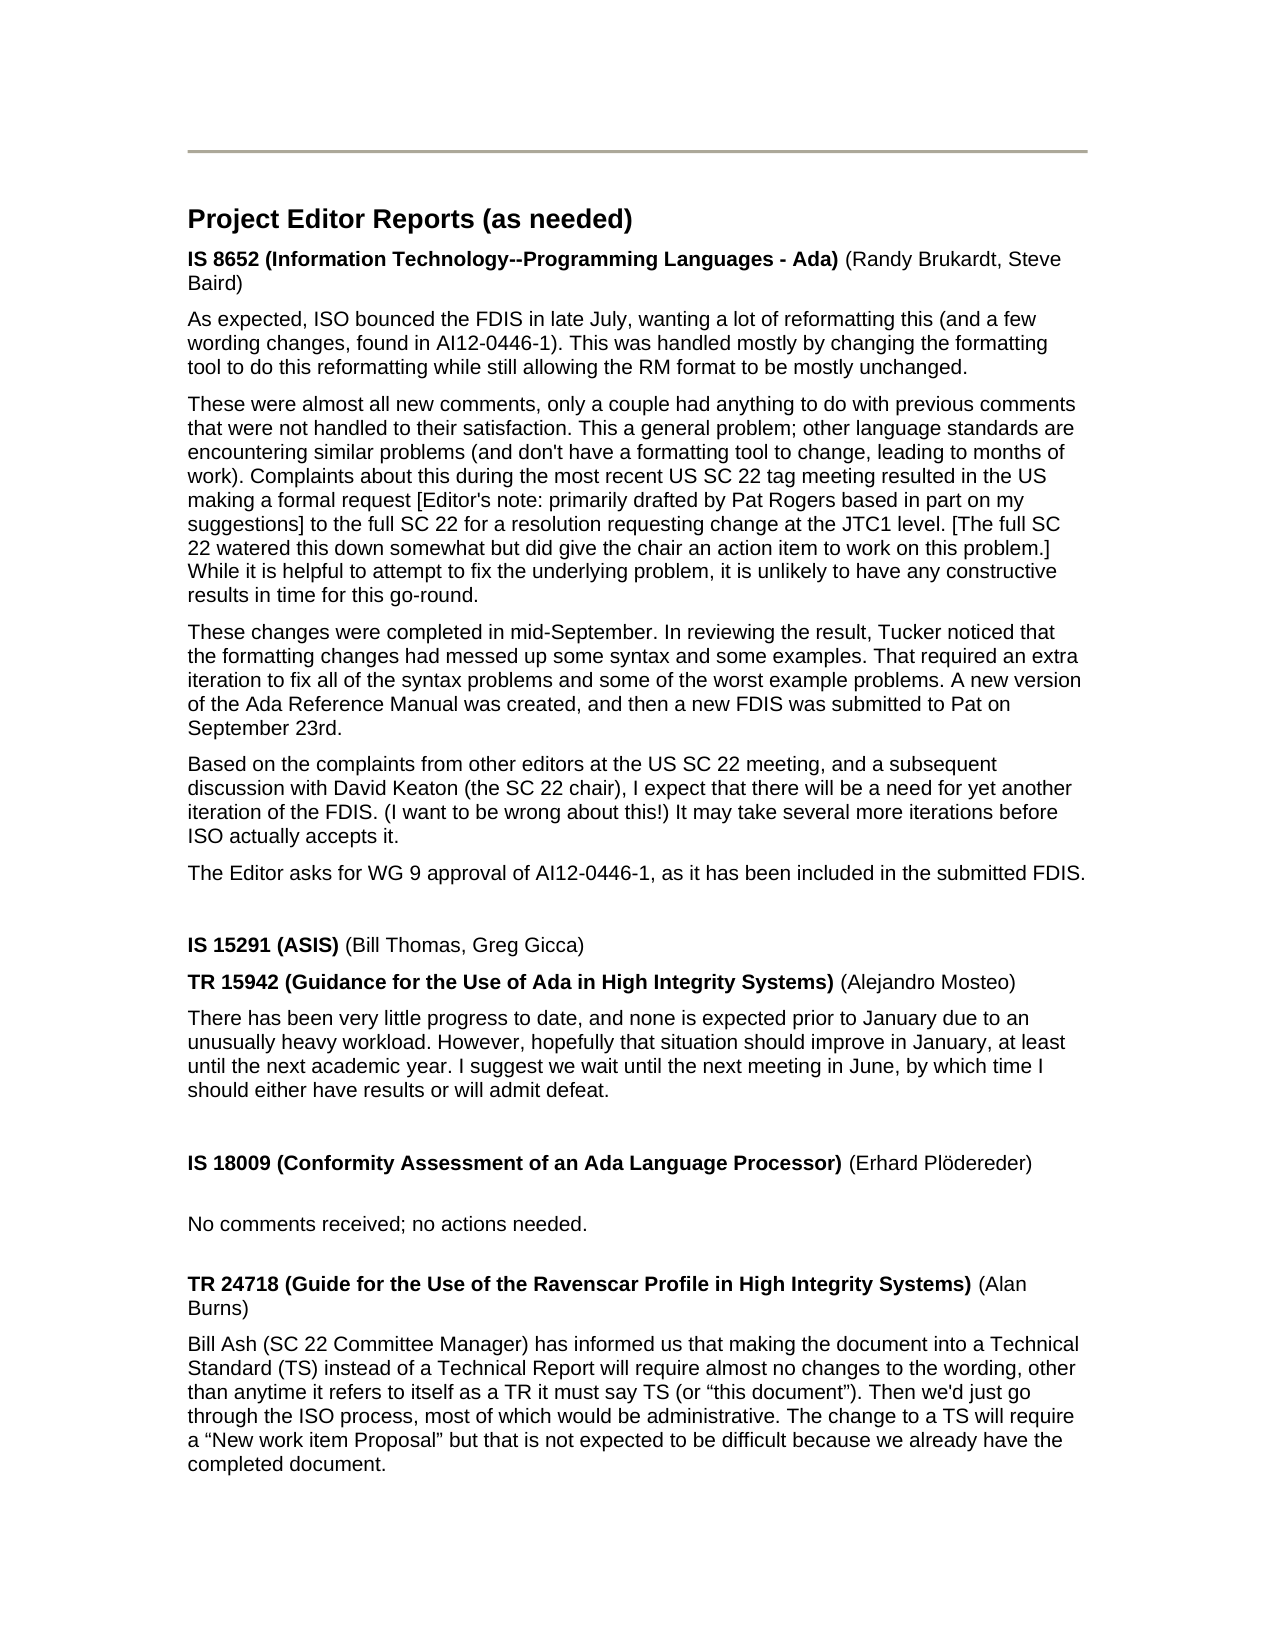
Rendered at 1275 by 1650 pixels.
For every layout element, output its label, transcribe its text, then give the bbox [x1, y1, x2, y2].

text Our official complaints to SC 22 regarding the CS Editors led to an action item for the SC 22 Chair, to bring issues specific to large programming language standards to the attention of the editors, and in general to push for a more suitable process. [187, 395, 1087, 467]
text IS 8652 (Information Technology--Programming Languages - Ada) (Randy Brukardt, Steve Baird) [187, 659, 1087, 707]
subtitle Convenor's Report [187, 150, 1087, 181]
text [187, 1419, 1087, 1467]
text As expected, ISO bounced the FDIS in late July, wanting a lot of reformatting this (and a few wording changes, found in AI12-0446-1). This was handled mostly by changing the formatting tool to do this reformatting while still allowing the RM format to be mostly unchanged. [187, 720, 1087, 792]
subtitle Project Editor Reports (as needed) [187, 616, 1087, 647]
text These were almost all new comments, only a couple had anything to do with previous comments that were not handled to their satisfaction. This a general problem; other language standards are encountering similar problems (and don't have a formatting tool to change, leading to months of work). Complaints about this during the most recent US SC 22 tag meeting resulted in the US making a formal request [Editor's note: primarily drafted by Pat Rogers based in part on my suggestions] to the full SC 22 for a resolution requesting change at the JTC1 level. [The full SC 22 watered this down somewhat but did give the chair an action item to work on this problem.] While it is helpful to attempt to fix the underlying problem, it is unlikely to have any constructive results in time for this go-round. [187, 804, 1087, 1020]
subtitle Activities since the Last Session [187, 206, 1087, 269]
text AGENDA [187, 538, 1087, 562]
text Based on the complaints from other editors at the US SC 22 meeting, and a subsequent discussion with David Keaton (the SC 22 chair), I expect that there will be a need for yet another iteration of the FDIS. (I want to be wrong about this!) It may take several more iterations before ISO actually accepts it. [187, 1164, 1087, 1260]
subtitle IS 15291 (ASIS) (Bill Thomas, Greg Gicca) [187, 1346, 1087, 1370]
text SC 22 approved our request for an “extension” to the schedule regarding the Ada standard, so that we have time to consider where next to go with the language (Resolution 22-04). We have up to three years available. Randy is retained as Project Editor. [187, 299, 1087, 371]
text TR 15942 (Guidance for the Use of Ada in High Integrity Systems) (Alejandro Mosteo) [187, 1382, 1087, 1406]
text These changes were completed in mid-September. In reviewing the result, Tucker noticed that the formatting changes had messed up some syntax and some examples. That required an extra iteration to fix all of the syntax problems and some of the worst example problems. A new version of the Ada Reference Manual was created, and then a new FDIS was submitted to Pat on September 23rd. [187, 1032, 1087, 1152]
text The Editor asks for WG 9 approval of AI12-0446-1, as it has been included in the submitted FDIS. [187, 1273, 1087, 1297]
text I was reappointed as the WG 9 Convenor a three-year term starting January 2023. [187, 491, 1087, 514]
